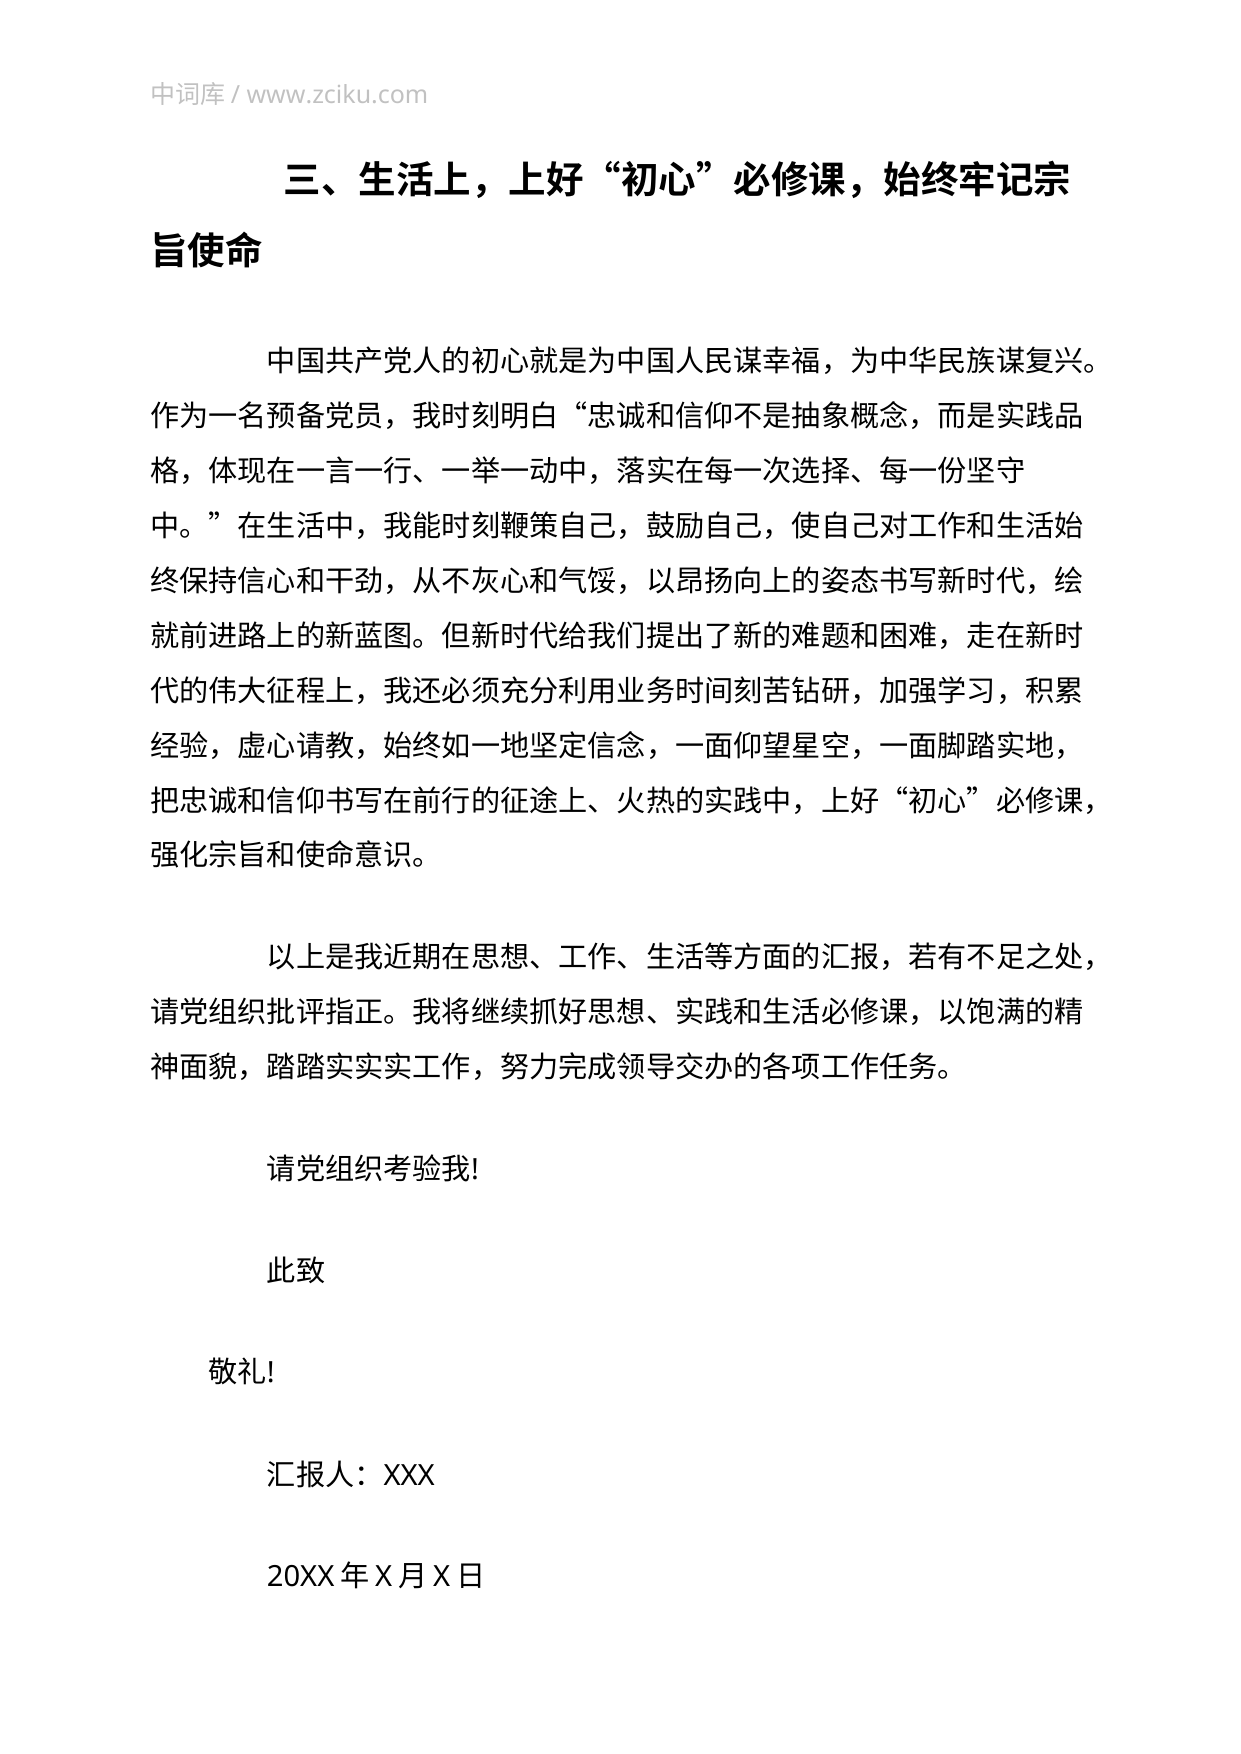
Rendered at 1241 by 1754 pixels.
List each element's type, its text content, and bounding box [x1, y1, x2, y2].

text 敬礼! [150, 1349, 1090, 1391]
text 以上是我近期在思想、工作、生活等方面的汇报，若有不足之处，请党组织批评指正。我将继续抓好思想、实践和生活必修课，以饱满的精神面貌，踏踏实实实工作，努力完成领导交办的各项工作任务。 [150, 934, 1090, 1086]
text 此致 [150, 1247, 1090, 1289]
text 20XX年X月X日 [150, 1553, 1090, 1595]
text 三、生活上，上好“初心”必修课，始终牢记宗旨使命 [150, 150, 1090, 275]
text 请党组织考验我! [150, 1145, 1090, 1188]
text 汇报人：XXX [150, 1451, 1090, 1493]
text 中国共产党人的初心就是为中国人民谋幸福，为中华民族谋复兴。作为一名预备党员，我时刻明白“忠诚和信仰不是抽象概念，而是实践品格，体现在一言一行、一举一动中，落实在每一次选择、每一份坚守中。”在生活中，我能时刻鞭策自己，鼓励自己，使自己对工作和生活始终保持信心和干劲，从不灰心和气馁，以昂扬向上的姿态书写新时代，绘就前进路上的新蓝图。但新时代给我们提出了新的难题和困难，走在新时代的伟大征程上，我还必须充分利用业务时间刻苦钻研，加强学习，积累经验，虚心请教，始终如一地坚定信念，一面仰望星空，一面脚踏实地，把忠诚和信仰书写在前行的征途上、火热的实践中，上好“初心”必修课，强化宗旨和使命意识。 [150, 338, 1090, 874]
